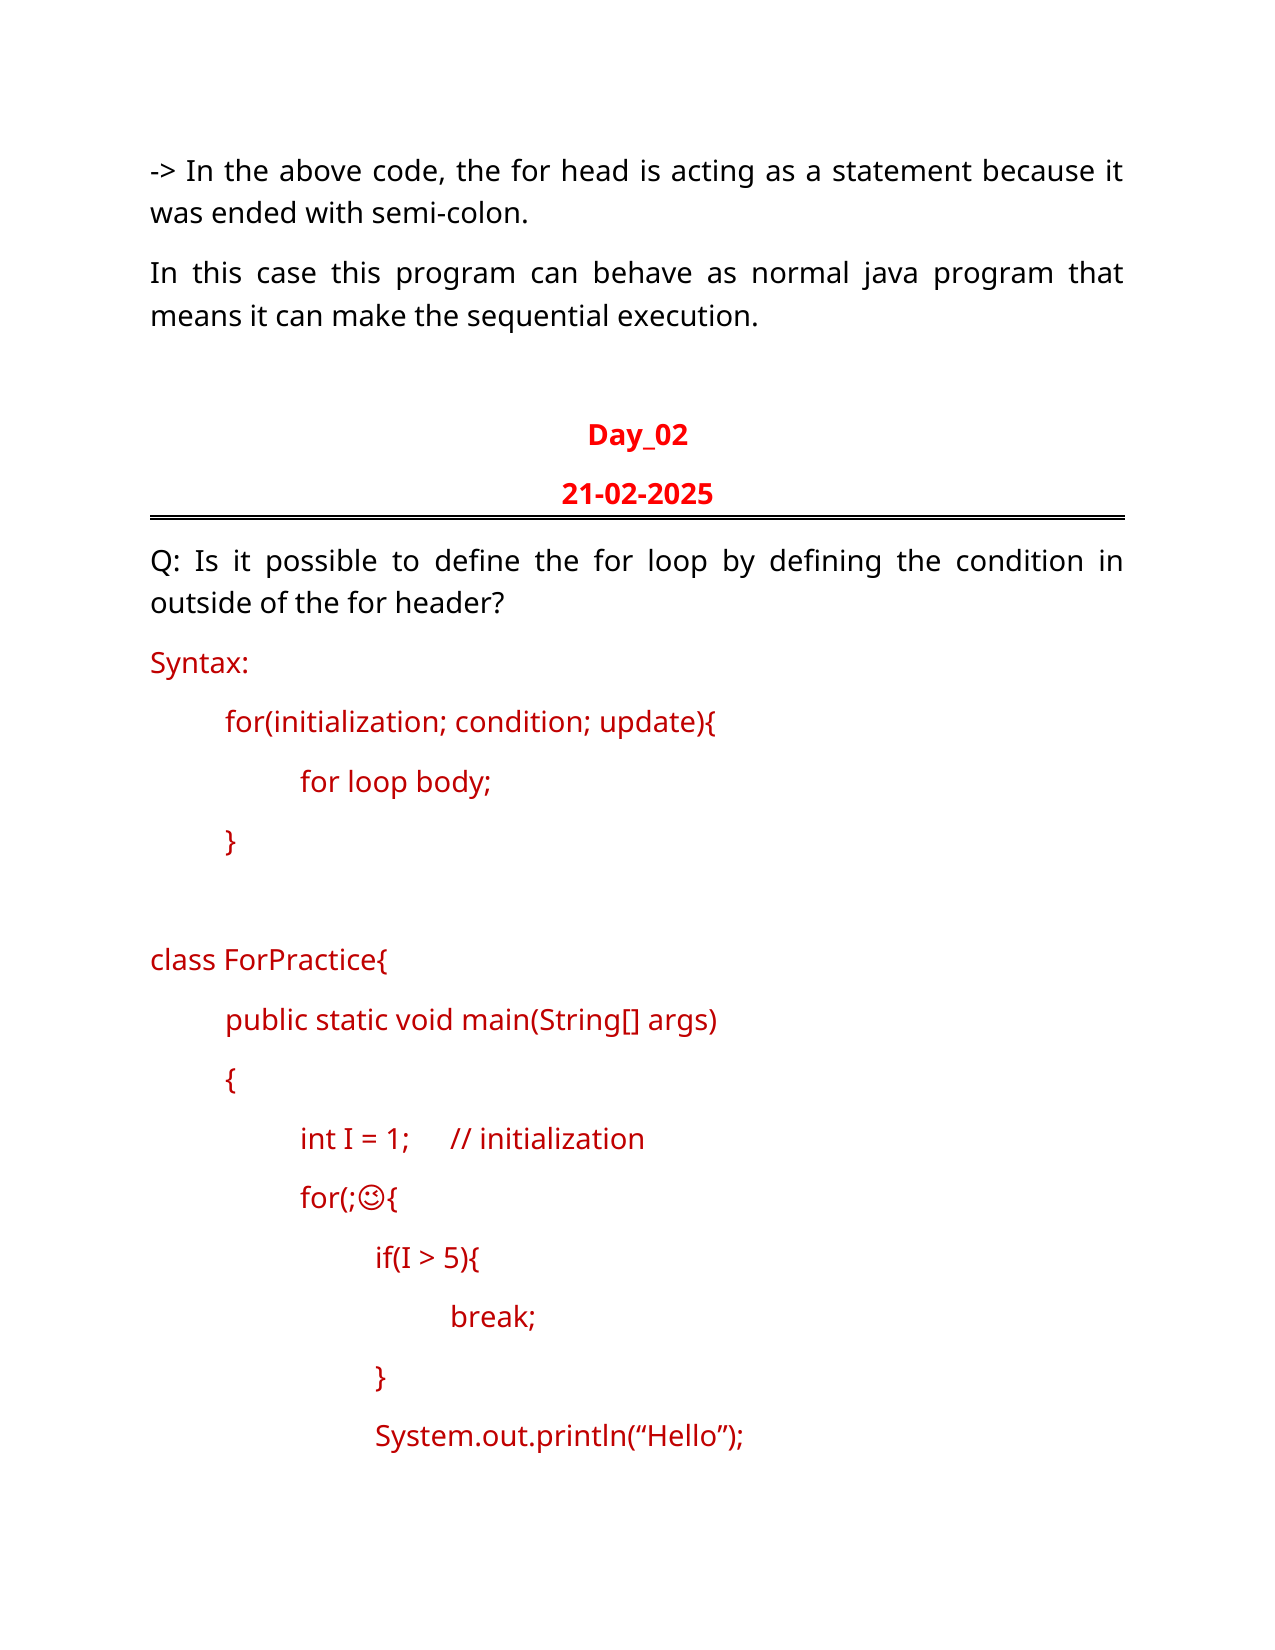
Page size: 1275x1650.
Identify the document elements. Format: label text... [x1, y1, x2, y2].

text In this case this program can behave as normal java program that means it can make the sequential execution. [150, 252, 1125, 335]
text System.out.println(“Hello”); [150, 1415, 1125, 1455]
text { [150, 1058, 1125, 1098]
text Syntax: [150, 642, 1125, 682]
text Day_02 [150, 414, 1125, 454]
text class ForPractice{ [150, 939, 1125, 979]
text } [150, 821, 1125, 860]
text Q: Is it possible to define the for loop by defining the condition in outside of the for header? [150, 540, 1125, 622]
text for loop body; [150, 761, 1125, 801]
text for(initialization; condition; update){ [150, 702, 1125, 741]
text break; [150, 1296, 1125, 1336]
text int I = 1; // initialization [150, 1118, 1125, 1158]
text for(;{ [150, 1177, 1125, 1217]
text 21-02-2025 [150, 473, 1125, 515]
text public static void main(String[] args) [150, 999, 1125, 1039]
text if(I > 5){ [150, 1237, 1125, 1277]
text } [150, 1356, 1125, 1396]
text -> In the above code, the for head is acting as a statement because it was ended with semi-colon. [150, 150, 1125, 232]
